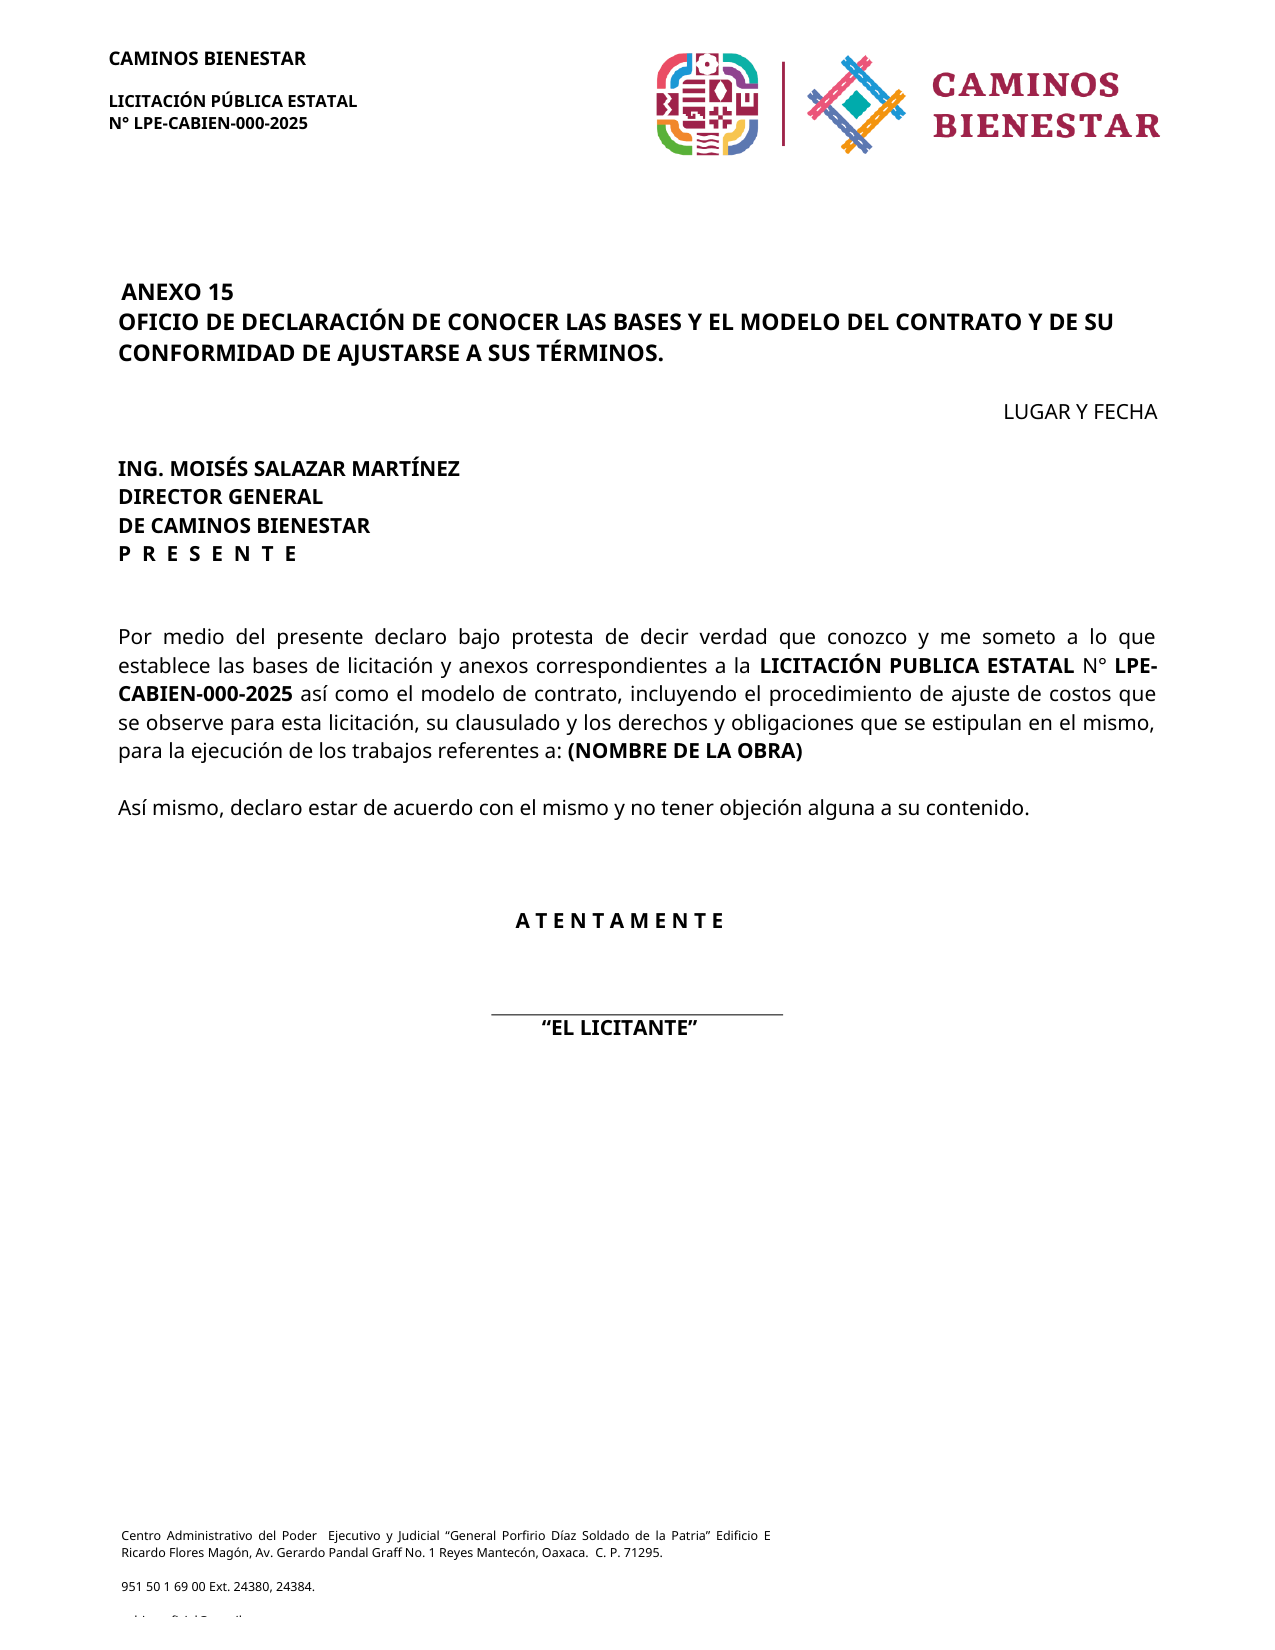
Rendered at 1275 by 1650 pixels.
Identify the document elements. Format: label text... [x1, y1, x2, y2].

text OFICIO DE DECLARACIÓN DE CONOCER LAS BASES Y EL MODELO DEL CONTRATO Y DE SU CONFORMIDAD DE AJUSTARSE A SUS TÉRMINOS. [118, 306, 1206, 368]
subtitle A T E N T A M E N T E [490, 906, 748, 935]
text ANEXO 15 [106, 278, 1206, 306]
text Por medio del presente declaro bajo protesta de decir verdad que conozco y me someto a lo que establece las bases de licitación y anexos correspondientes a la LICITACIÓN PUBLICA ESTATAL N° LPE- CABIEN-000-2025 así como el modelo de contrato, incluyendo el procedimiento de ajuste de costos que se observe para esta licitación, su clausulado y los derechos y obligaciones que se estipulan en el mismo, para la ejecución de los trabajos referentes a: (NOMBRE DE LA OBRA) [118, 622, 1157, 764]
picture [632, 29, 1167, 203]
subtitle ING. MOISÉS SALAZAR MARTÍNEZ DIRECTOR GENERAL [118, 454, 564, 511]
text LUGAR Y FECHA [106, 397, 1157, 425]
text “EL LICITANTE” [490, 1012, 748, 1040]
text P R E S E N T E [118, 539, 526, 568]
text Así mismo, declaro estar de acuerdo con el mismo y no tener objeción alguna a su contenido. [118, 793, 1206, 822]
text DE CAMINOS BIENESTAR [118, 511, 526, 539]
